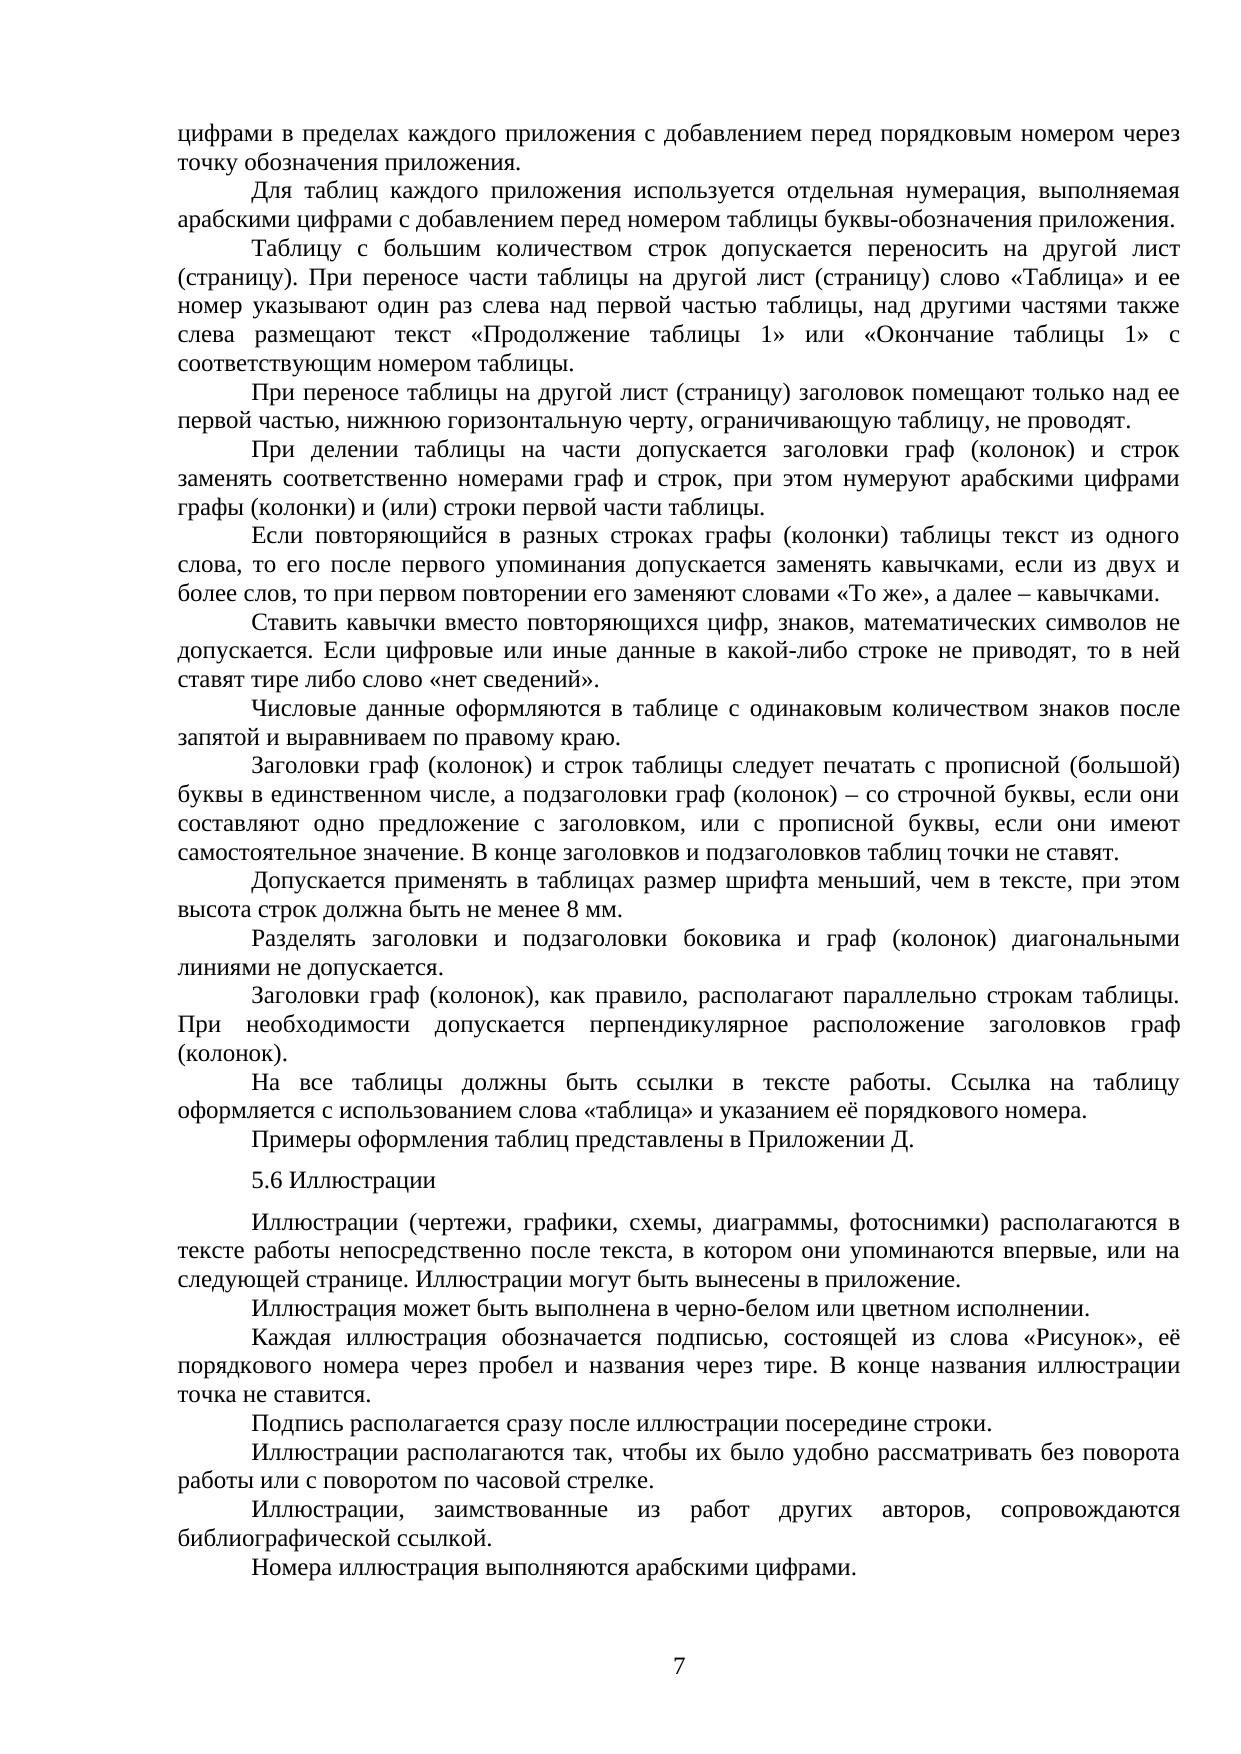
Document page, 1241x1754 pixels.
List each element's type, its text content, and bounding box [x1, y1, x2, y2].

text На все таблицы должны быть ссылки в тексте работы. Ссылка на таблицу оформляется с использованием слова «таблица» и указанием её порядкового номера. [177, 1067, 1181, 1124]
text Иллюстрации, заимствованные из работ других авторов, сопровождаются библиографической ссылкой. [177, 1494, 1181, 1552]
text Иллюстрация может быть выполнена в черно-белом или цветном исполнении. [177, 1293, 1181, 1322]
text Заголовки граф (колонок) и строк таблицы следует печатать с прописной (большой) буквы в единственном числе, а подзаголовки граф (колонок) – со строчной буквы, если они составляют одно предложение с заголовком, или с прописной буквы, если они имеют самостоятельное значение. В конце заголовков и подзаголовков таблиц точки не ставят. [177, 751, 1181, 866]
text Для таблиц каждого приложения используется отдельная нумерация, выполняемая арабскими цифрами с добавлением перед номером таблицы буквы-обозначения приложения. [177, 176, 1181, 233]
text Каждая иллюстрация обозначается подписью, состоящей из слова «Рисунок», её порядкового номера через пробел и названия через тире. В конце названия иллюстрации точка не ставится. [177, 1322, 1181, 1408]
text Номера иллюстрация выполняются арабскими цифрами. [177, 1552, 1181, 1581]
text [177, 118, 1181, 176]
text Если повторяющийся в разных строках графы (колонки) таблицы текст из одного слова, то его после первого упоминания допускается заменять кавычками, если из двух и более слов, то при первом повторении его заменяют словами «То же», а далее – кавычками. [177, 521, 1181, 607]
text Ставить кавычки вместо повторяющихся цифр, знаков, математических символов не допускается. Если цифровые или иные данные в какой-либо строке не приводят, то в ней ставят тире либо слово «нет сведений». [177, 607, 1181, 693]
text Числовые данные оформляются в таблице с одинаковым количеством знаков после запятой и выравниваем по правому краю. [177, 693, 1181, 751]
text При переносе таблицы на другой лист (страницу) заголовок помещают только над ее первой частью, нижнюю горизонтальную черту, ограничивающую таблицу, не проводят. [177, 377, 1181, 434]
text Иллюстрации (чертежи, графики, схемы, диаграммы, фотоснимки) располагаются в тексте работы непосредственно после текста, в котором они упоминаются впервые, или на следующей странице. Иллюстрации могут быть вынесены в приложение. [177, 1207, 1181, 1293]
text Разделять заголовки и подзаголовки боковика и граф (колонок) диагональными линиями не допускается. [177, 923, 1181, 981]
text При делении таблицы на части допускается заголовки граф (колонок) и строк заменять соответственно номерами граф и строк, при этом нумеруют арабскими цифрами графы (колонки) и (или) строки первой части таблицы. [177, 434, 1181, 521]
text Заголовки граф (колонок), как правило, располагают параллельно строкам таблицы. При необходимости допускается перпендикулярное расположение заголовков граф (колонок). [177, 981, 1181, 1067]
subtitle 5.6 Иллюстрации [177, 1166, 1181, 1194]
text Иллюстрации располагаются так, чтобы их было удобно рассматривать без поворота работы или с поворотом по часовой стрелке. [177, 1437, 1181, 1494]
text Таблицу с большим количеством строк допускается переносить на другой лист (страницу). При переносе части таблицы на другой лист (страницу) слово «Таблица» и ее номер указывают один раз слева над первой частью таблицы, над другими частями также слева размещают текст «Продолжение таблицы 1» или «Окончание таблицы 1» с соответствующим номером таблицы. [177, 233, 1181, 377]
text Примеры оформления таблиц представлены в Приложении Д. [177, 1124, 1181, 1153]
text Подпись располагается сразу после иллюстрации посередине строки. [177, 1408, 1181, 1437]
text Допускается применять в таблицах размер шрифта меньший, чем в тексте, при этом высота строк должна быть не менее 8 мм. [177, 866, 1181, 923]
